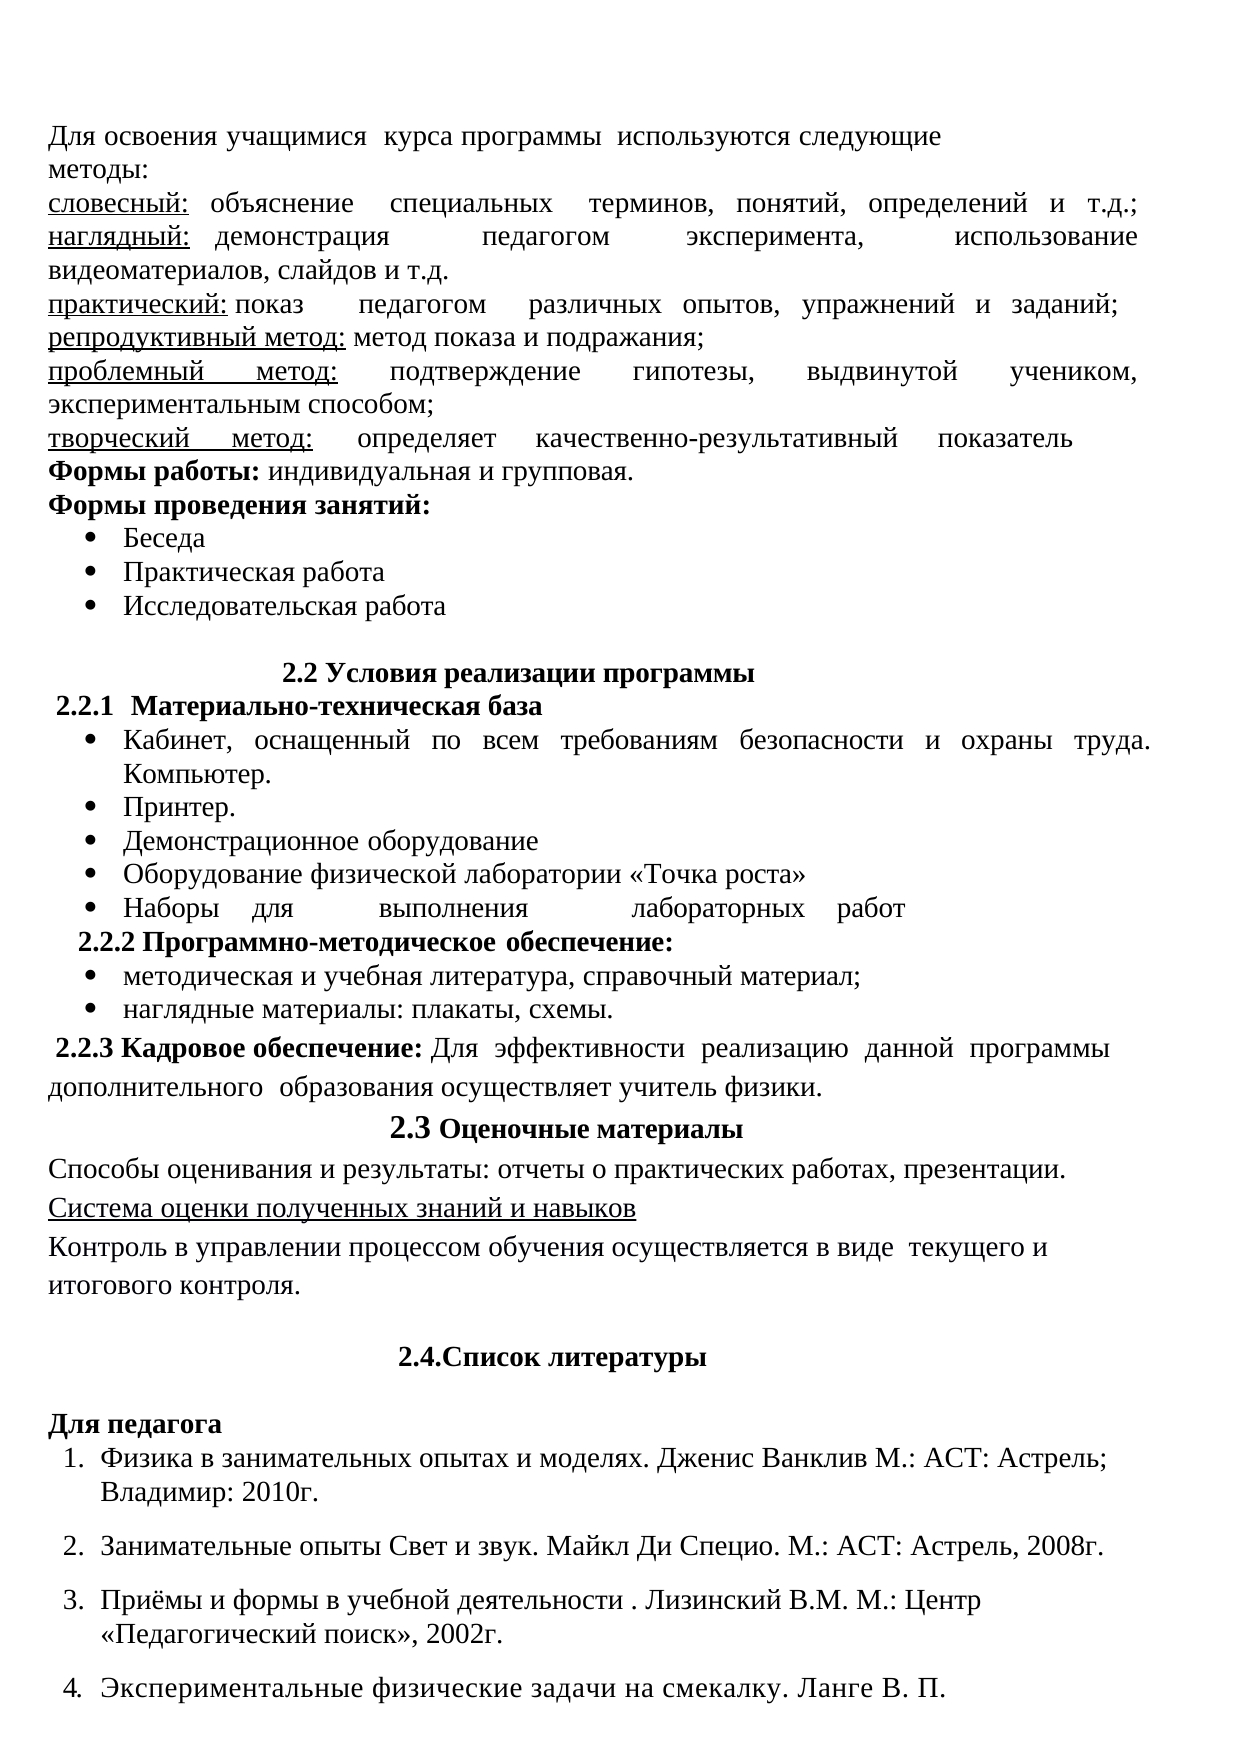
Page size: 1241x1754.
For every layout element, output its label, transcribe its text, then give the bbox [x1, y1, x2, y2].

text 2.4.Список литературы [48, 1339, 1181, 1373]
list Наборы для выполнения лабораторных работ [85, 890, 1181, 924]
text 2.2 Условия реализации программы [48, 655, 1181, 688]
text методы: [48, 151, 1183, 185]
text Контроль в управлении процессом обучения осуществляется в виде текущего и итогового контроля. [48, 1229, 1138, 1301]
text Формы работы: индивидуальная и групповая. [48, 453, 1181, 487]
list Оборудование физической лаборатории «Точка роста» [85, 857, 1181, 890]
list Практическая работа [85, 554, 1181, 588]
text 2.3 Оценочные материалы [48, 1107, 1181, 1146]
list Кабинет, оснащенный по всем требованиям безопасности и охраны труда. Компьютер. [85, 722, 1151, 789]
subtitle 2.2.2 Программно-методическое обеспечение: [48, 924, 1181, 958]
list Занимательные опыты Свет и звук. Майкл Ди Специо. М.: АСТ: Астрель, 2008г. [63, 1528, 1181, 1562]
list Принтер. [85, 789, 1181, 823]
text 2.2.3 Кадровое обеспечение: Для эффективности реализацию данной программы дополнительного образования осуществляет учитель физики. [48, 1030, 1181, 1102]
text Для педагога [48, 1407, 1181, 1440]
list наглядные материалы: плакаты, схемы. [85, 992, 1181, 1025]
list Приёмы и формы в учебной деятельности . Лизинский В.М. М.: Центр «Педагогический поиск», 2002г. [63, 1582, 1181, 1649]
text Способы оценивания и результаты: отчеты о практических работах, презентации. [48, 1151, 1138, 1185]
list Формы проведения занятий: [48, 487, 1181, 521]
text творческий метод: определяет качественно-результативный показатель [48, 420, 1183, 453]
text практический: показ педагогом различных опытов, упражнений и заданий; репродуктивный метод: метод показа и подражания; [48, 286, 1118, 353]
text проблемный метод: подтверждение гипотезы, выдвинутой учеником, экспериментальным способом; [48, 353, 1138, 420]
text словесный: объяснение специальных терминов, понятий, определений и т.д.; наглядный: демонстрация педагогом эксперимента, использование видеоматериалов, слайдов и т.д. [48, 185, 1138, 285]
list Демонстрационное оборудование [85, 823, 1181, 857]
list Материально-техническая база [56, 688, 1181, 722]
list Беседа [85, 521, 1181, 554]
text Для освоения учащимися курса программы используются следующие [48, 118, 1183, 151]
list Исследовательская работа [85, 588, 1181, 621]
subtitle Система оценки полученных знаний и навыков [48, 1190, 1181, 1224]
list Экспериментальные физические задачи на смекалку. Ланге В. П. [63, 1670, 1181, 1704]
list методическая и учебная литература, справочный материал; [85, 958, 1181, 991]
list Физика в занимательных опытах и моделях. Дженис Ванклив М.: АСТ: Астрель; Владимир: 2010г. [63, 1440, 1181, 1507]
